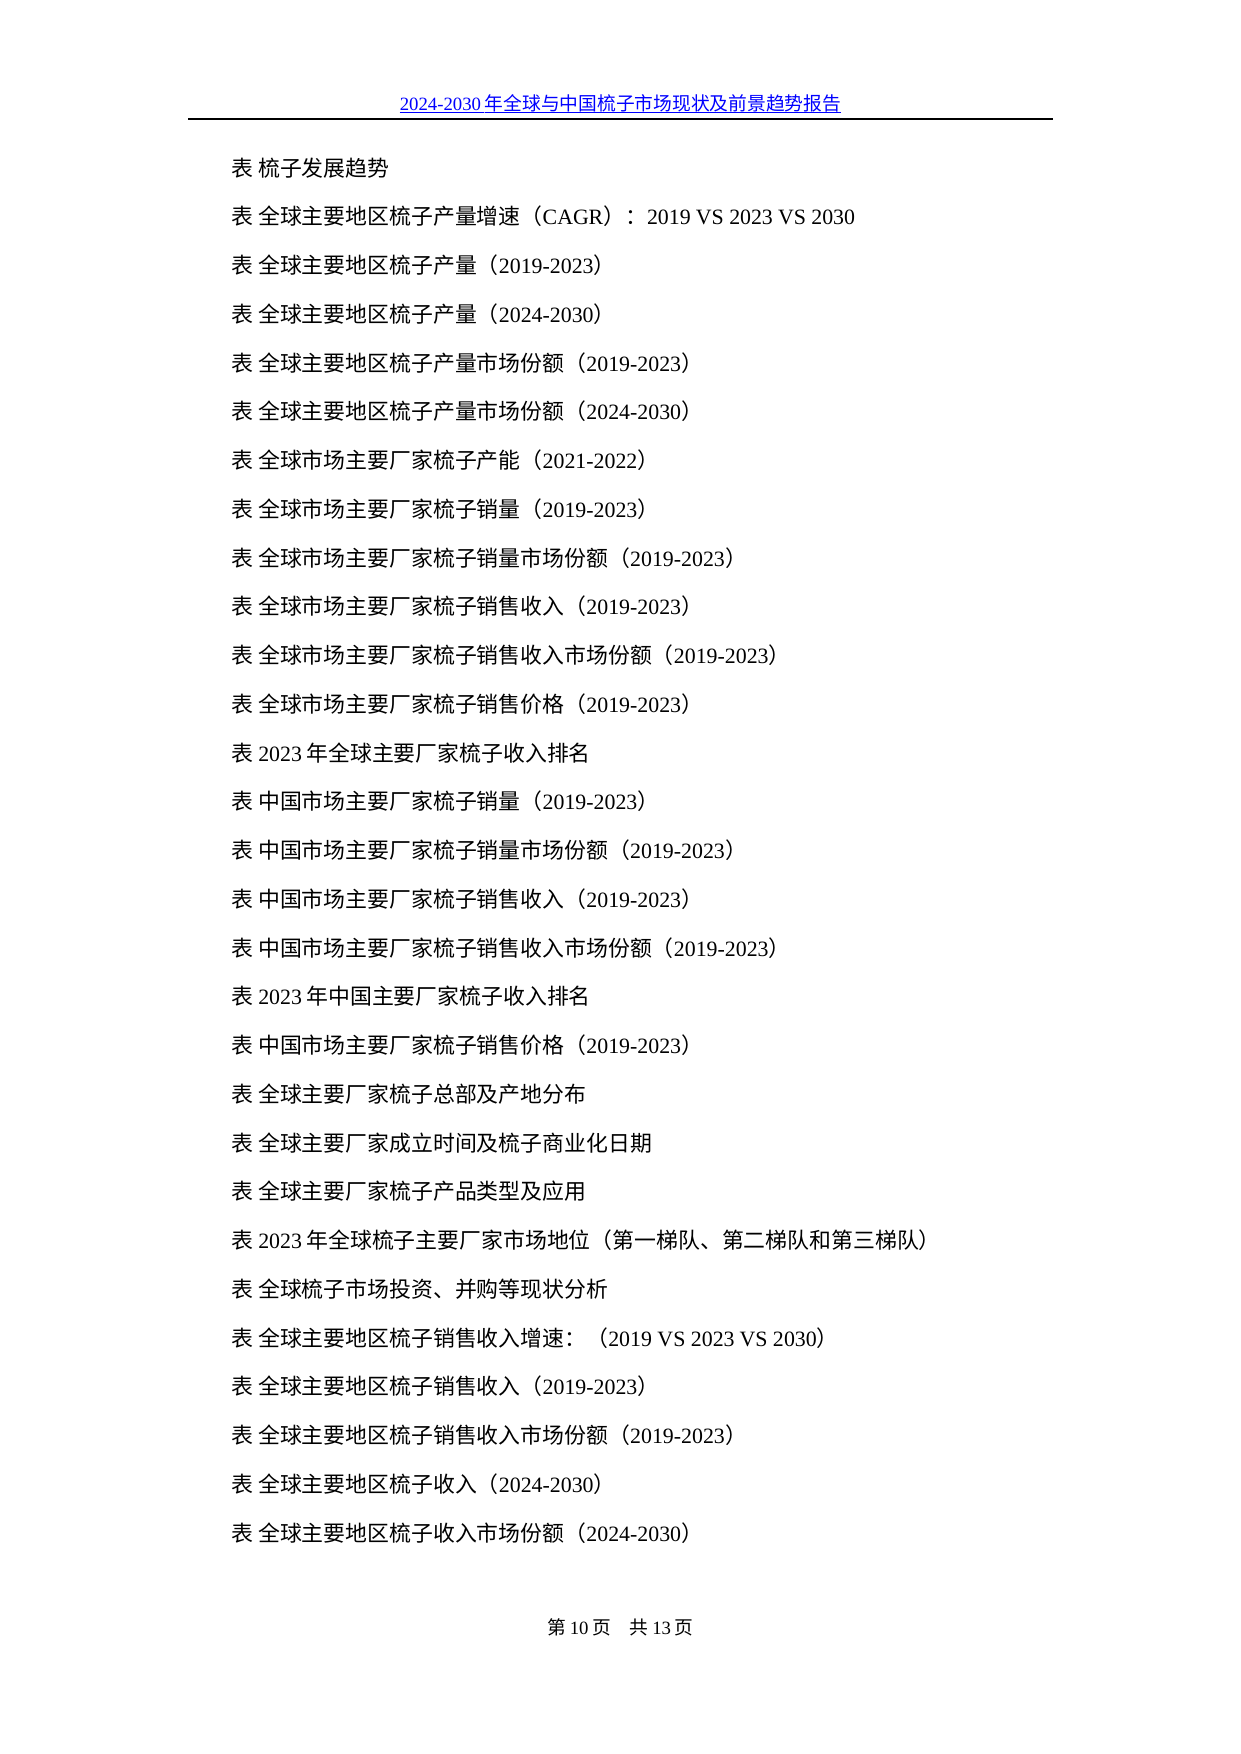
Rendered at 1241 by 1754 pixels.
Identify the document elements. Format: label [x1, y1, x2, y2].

text [187, 150, 1053, 1548]
